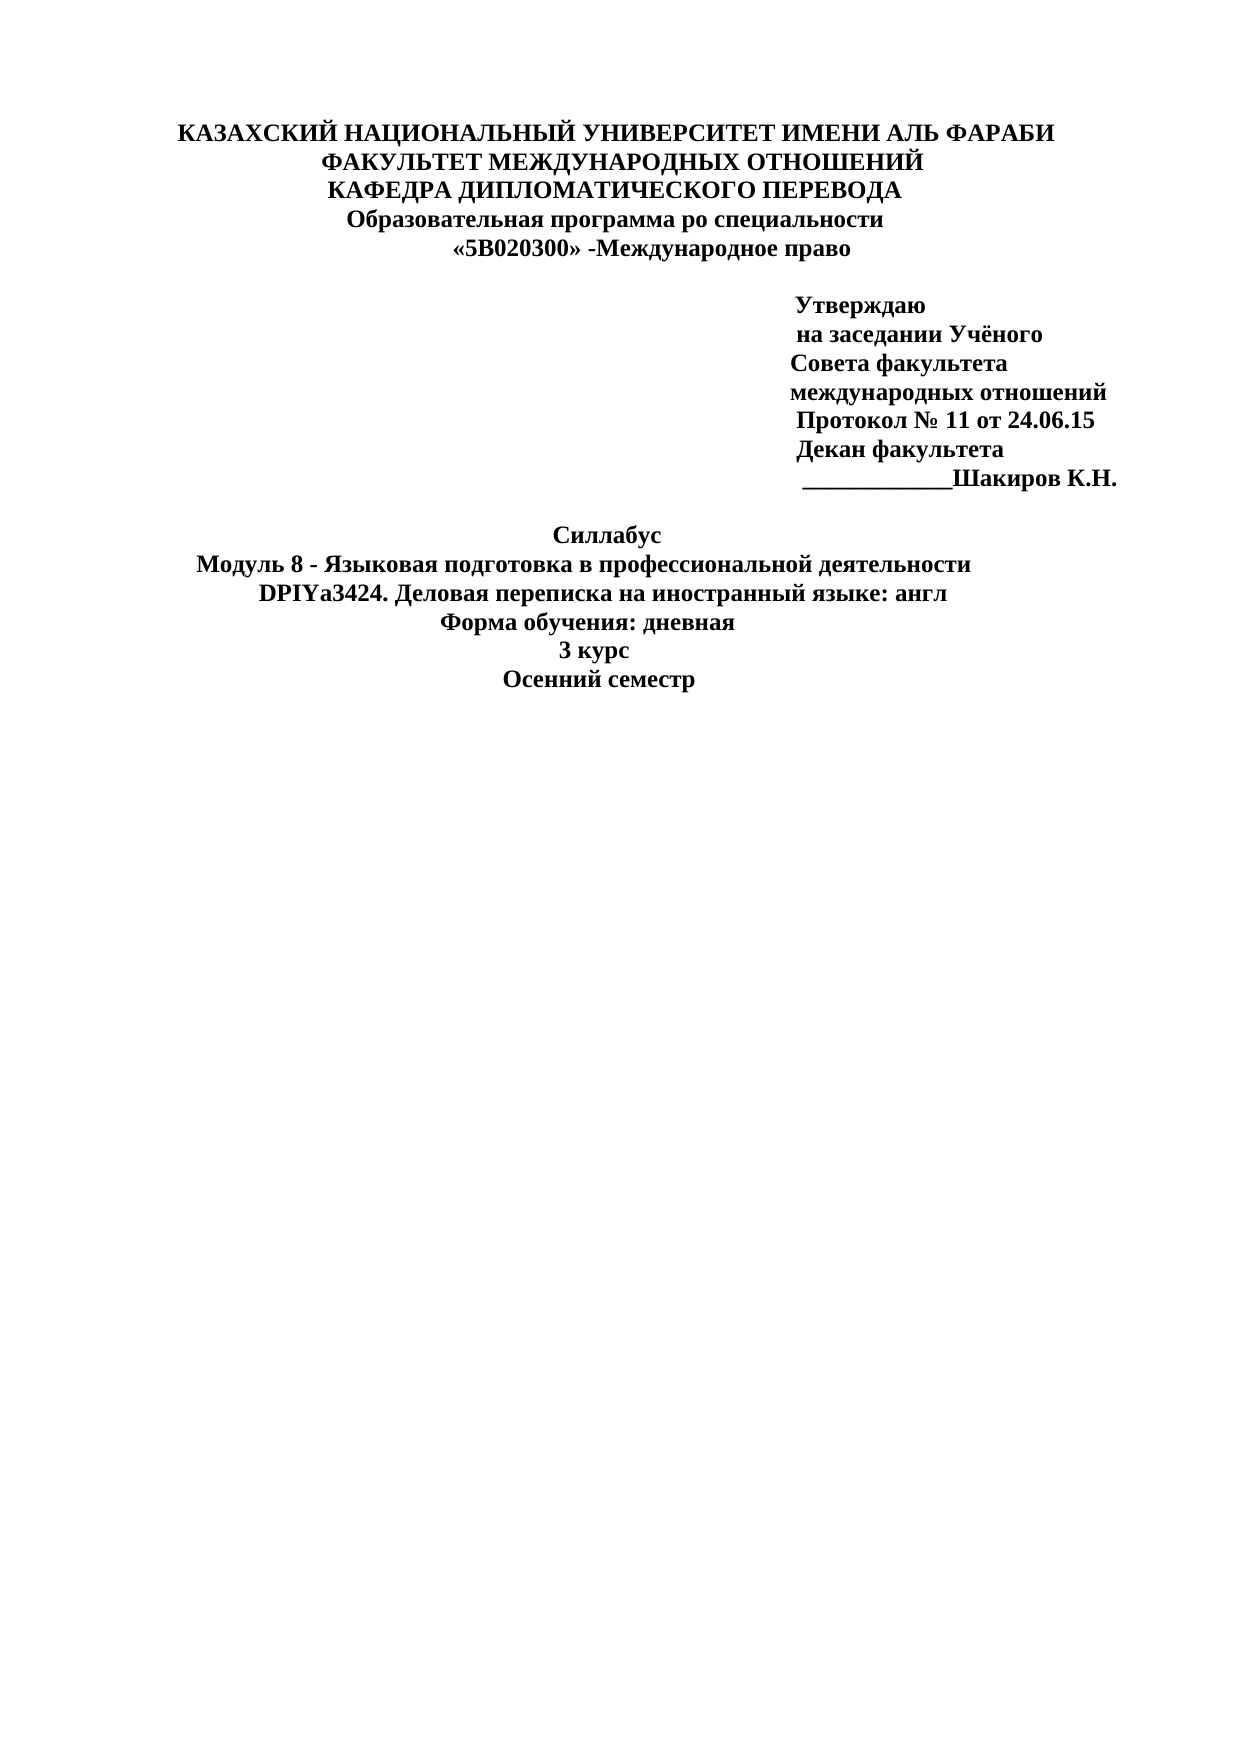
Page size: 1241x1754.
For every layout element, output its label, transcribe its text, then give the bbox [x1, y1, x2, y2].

text на заседании Учёного [177, 319, 1152, 348]
text Форма обучения: дневная [177, 607, 1152, 636]
text Силлабус [177, 521, 1152, 549]
text DPIYa3424. Деловая переписка на иностранный языке: англ [177, 578, 1152, 607]
text международных отношений [177, 377, 1152, 406]
text 3 курс [177, 636, 1152, 664]
text ____________Шакиров К.Н. [177, 463, 1152, 492]
text Модуль 8 - Языковая подготовка в профессиональной деятельности [177, 549, 1152, 578]
text «5В020300» -Международное право [177, 233, 1152, 262]
text Протокол № 11 от 24.06.15 [177, 406, 1152, 434]
text Образовательная программа ро специальности [177, 204, 1152, 233]
text КАЗАХСКИЙ НАЦИОНАЛЬНЫЙ УНИВЕРСИТЕТ ИМЕНИ АЛЬ ФАРАБИ [177, 118, 1152, 147]
text ФАКУЛЬТЕТ МЕЖДУНАРОДНЫХ ОТНОШЕНИЙ [177, 147, 1152, 176]
text Совета факультета [177, 348, 1152, 377]
text Осенний семестр [177, 664, 1152, 693]
text Утверждаю [177, 291, 1152, 319]
text Декан факультета [177, 434, 1152, 463]
text КАФЕДРА ДИПЛОМАТИЧЕСКОГО ПЕРЕВОДА [177, 176, 1152, 204]
